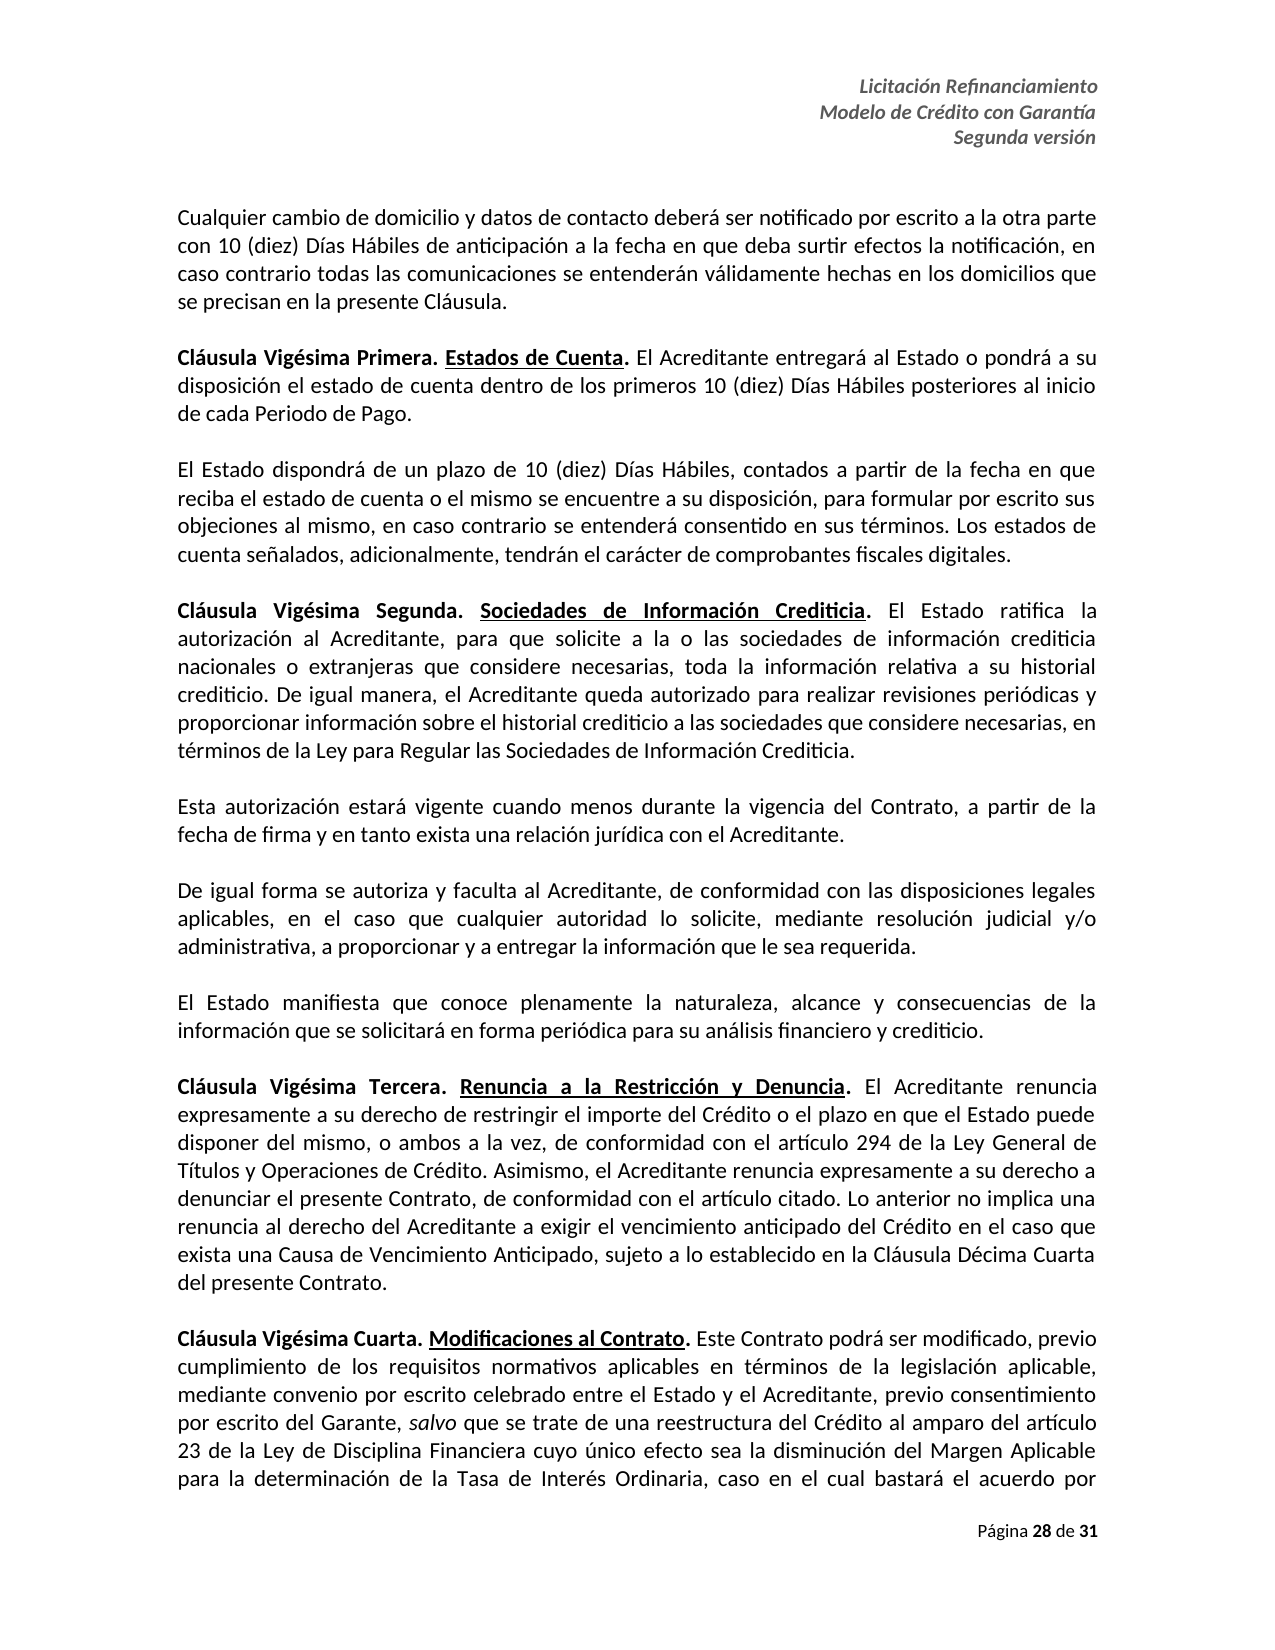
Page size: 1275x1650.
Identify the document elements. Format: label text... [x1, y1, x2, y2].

text El Estado dispondrá de un plazo de 10 (diez) Días Hábiles, contados a partir de la fecha en que reciba el estado de cuenta o el mismo se encuentre a su disposición, para formular por escrito sus objeciones al mismo, en caso contrario se entenderá consentido en sus términos. Los estados de cuenta señalados, adicionalmente, tendrán el carácter de comprobantes fiscales digitales. [177, 456, 1098, 568]
text De igual forma se autoriza y faculta al Acreditante, de conformidad con las disposiciones legales aplicables, en el caso que cualquier autoridad lo solicite, mediante resolución judicial y/o administrativa, a proporcionar y a entregar la información que le sea requerida. [177, 876, 1098, 960]
text Cláusula Vigésima Primera. Estados de Cuenta. El Acreditante entregará al Estado o pondrá a su disposición el estado de cuenta dentro de los primeros 10 (diez) Días Hábiles posteriores al inicio de cada Periodo de Pago. [177, 343, 1098, 428]
text Esta autorización estará vigente cuando menos durante la vigencia del Contrato, a partir de la fecha de firma y en tanto exista una relación jurídica con el Acreditante. [177, 792, 1098, 848]
text El Estado manifiesta que conoce plenamente la naturaleza, alcance y consecuencias de la información que se solicitará en forma periódica para su análisis financiero y crediticio. [177, 988, 1098, 1044]
text Cualquier cambio de domicilio y datos de contacto deberá ser notificado por escrito a la otra parte con 10 (diez) Días Hábiles de anticipación a la fecha en que deba surtir efectos la notificación, en caso contrario todas las comunicaciones se entenderán válidamente hechas en los domicilios que se precisan en la presente Cláusula. [177, 203, 1098, 316]
text Cláusula Vigésima Tercera. Renuncia a la Restricción y Denuncia. El Acreditante renuncia expresamente a su derecho de restringir el importe del Crédito o el plazo en que el Estado puede disponer del mismo, o ambos a la vez, de conformidad con el artículo 294 de la Ley General de Títulos y Operaciones de Crédito. Asimismo, el Acreditante renuncia expresamente a su derecho a denunciar el presente Contrato, de conformidad con el artículo citado. Lo anterior no implica una renuncia al derecho del Acreditante a exigir el vencimiento anticipado del Crédito en el caso que exista una Causa de Vencimiento Anticipado, sujeto a lo establecido en la Cláusula Décima Cuarta del presente Contrato. [177, 1072, 1098, 1296]
text Cláusula Vigésima Segunda. Sociedades de Información Crediticia. El Estado ratifica la autorización al Acreditante, para que solicite a la o las sociedades de información crediticia nacionales o extranjeras que considere necesarias, toda la información relativa a su historial crediticio. De igual manera, el Acreditante queda autorizado para realizar revisiones periódicas y proporcionar información sobre el historial crediticio a las sociedades que considere necesarias, en términos de la Ley para Regular las Sociedades de Información Crediticia. [177, 596, 1098, 764]
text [177, 1324, 1098, 1492]
